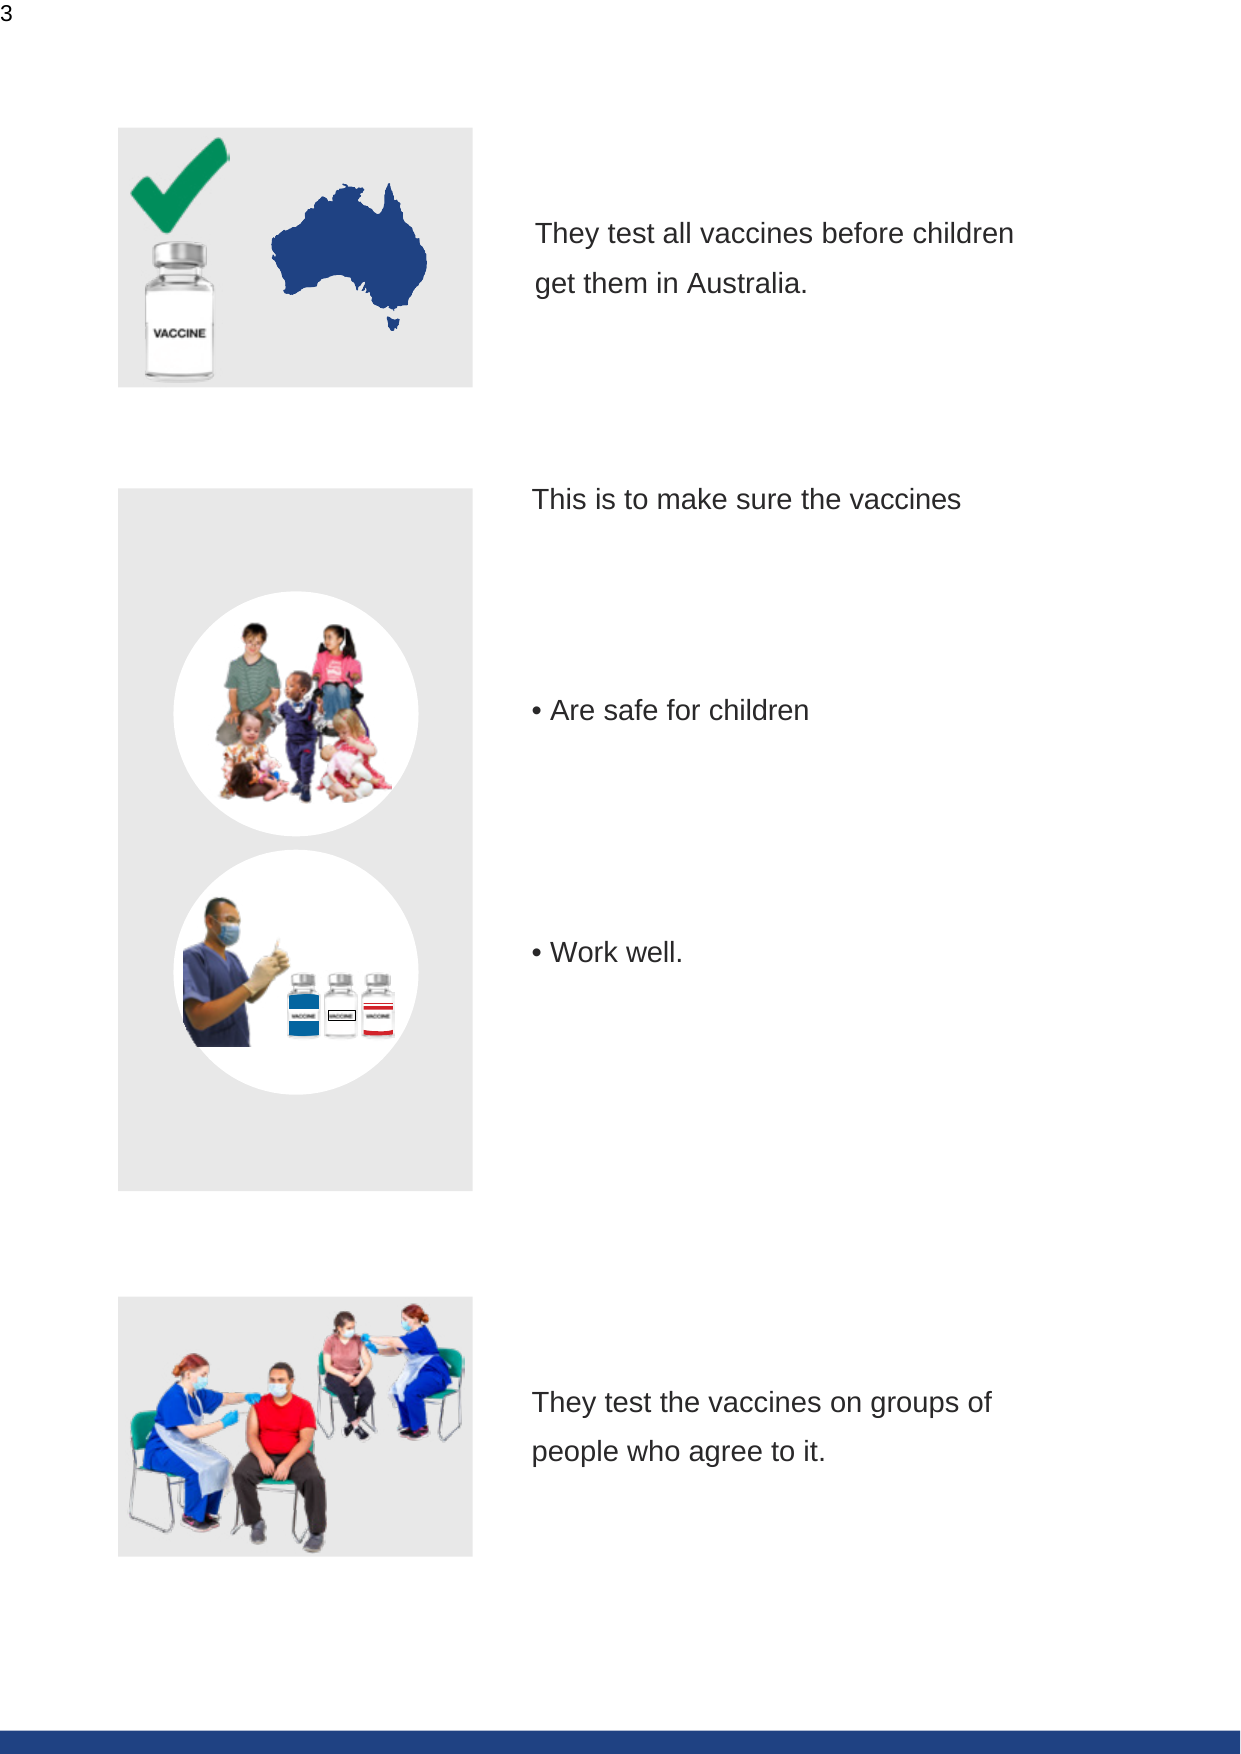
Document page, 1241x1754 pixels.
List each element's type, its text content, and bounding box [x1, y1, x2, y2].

picture [125, 1298, 465, 1557]
text This is to make sure the vaccines [531, 482, 1134, 516]
list Are safe for children [531, 693, 1134, 726]
picture [183, 878, 395, 1047]
picture [271, 183, 427, 331]
list Work well. [531, 935, 1134, 968]
text They test all vaccines before children get them in Australia. [534, 216, 1040, 299]
picture [129, 136, 230, 392]
text They test the vaccines on groups of people who agree to it. [531, 1385, 1040, 1468]
picture [208, 620, 392, 804]
